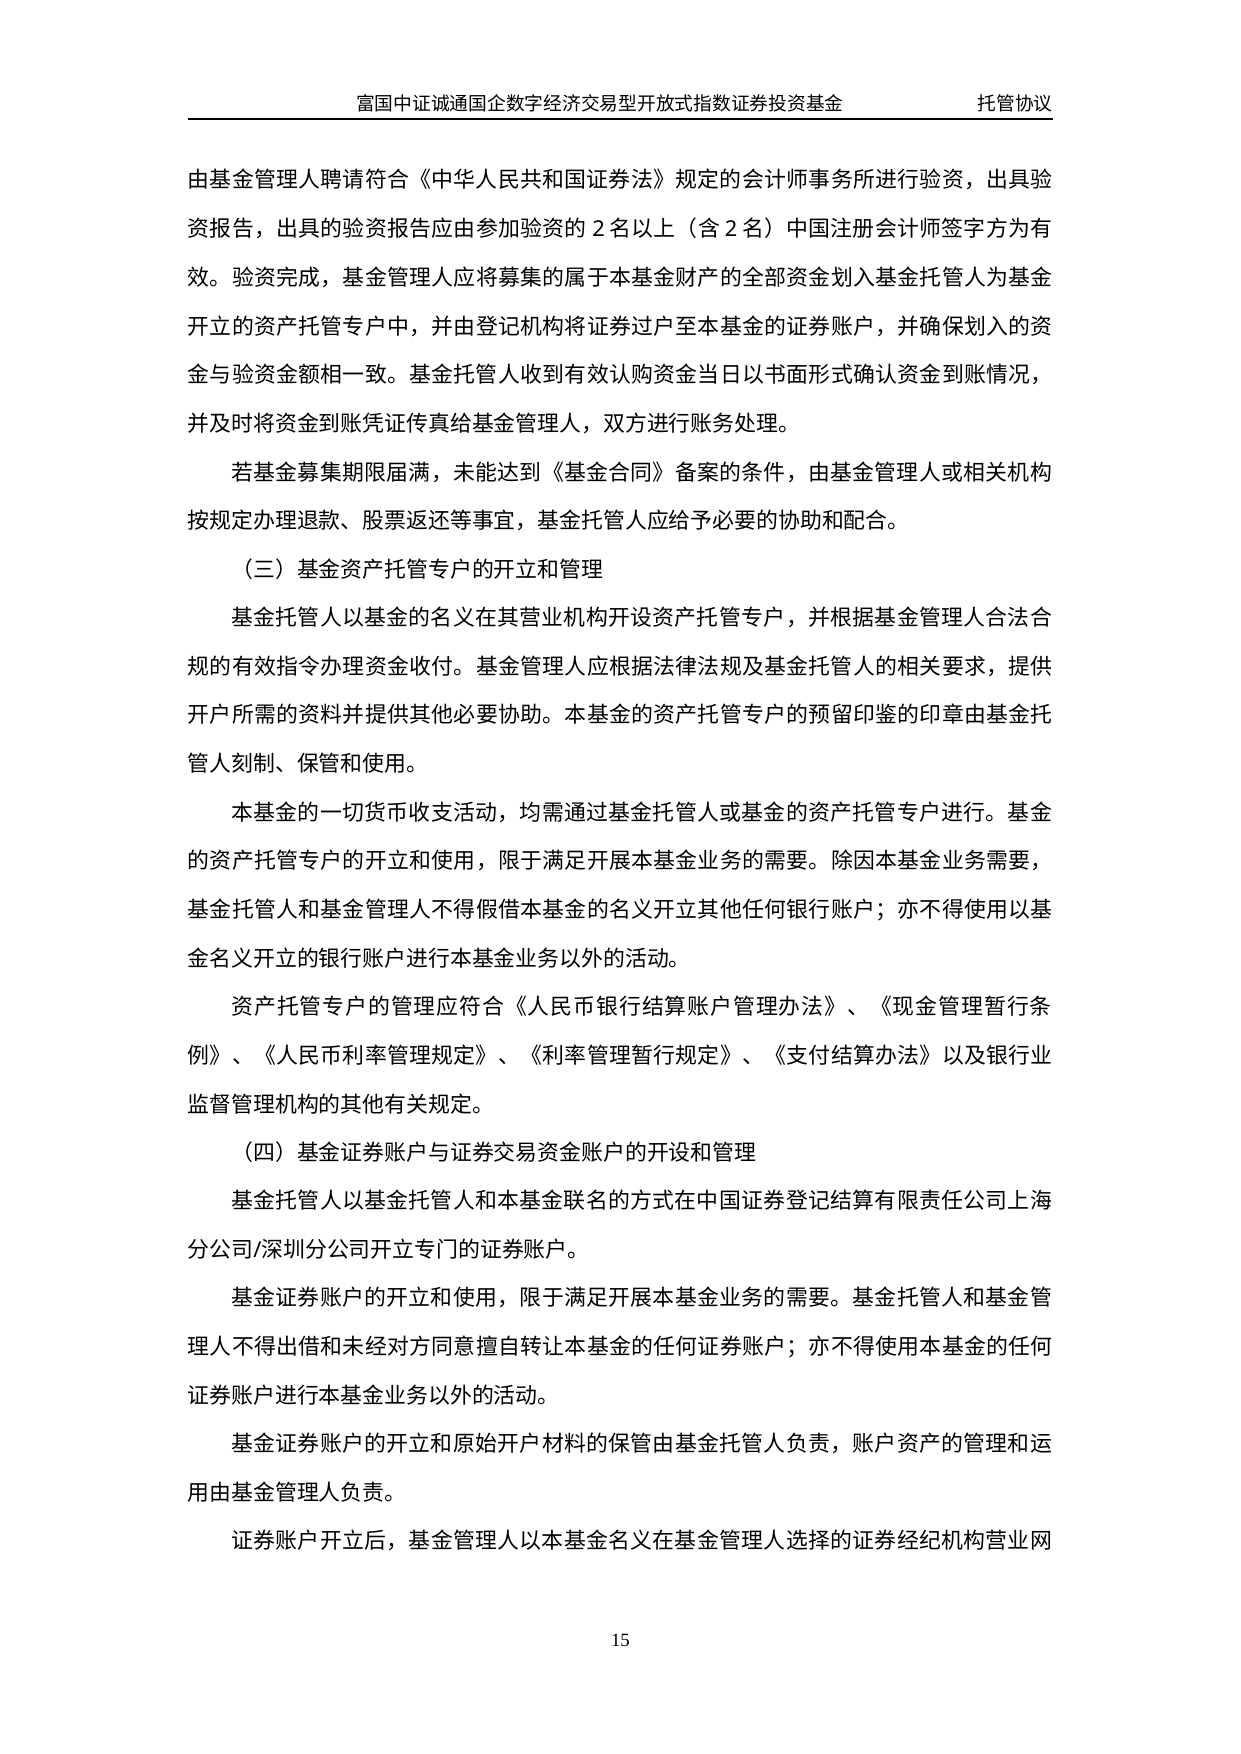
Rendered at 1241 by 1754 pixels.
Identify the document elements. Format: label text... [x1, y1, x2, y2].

text 本基金的一切货币收支活动，均需通过基金托管人或基金的资产托管专户进行。基金的资产托管专户的开立和使用，限于满足开展本基金业务的需要。除因本基金业务需要，基金托管人和基金管理人不得假借本基金的名义开立其他任何银行账户；亦不得使用以基金名义开立的银行账户进行本基金业务以外的活动。 [187, 794, 1053, 973]
text 基金托管人以基金托管人和本基金联名的方式在中国证券登记结算有限责任公司上海分公司/深圳分公司开立专门的证券账户。 [187, 1183, 1053, 1264]
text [187, 162, 1053, 438]
text 资产托管专户的管理应符合《人民币银行结算账户管理办法》、《现金管理暂行条例》、《人民币利率管理规定》、《利率管理暂行规定》、《支付结算办法》以及银行业监督管理机构的其他有关规定。 [187, 989, 1053, 1119]
text 基金证券账户的开立和原始开户材料的保管由基金托管人负责，账户资产的管理和运用由基金管理人负责。 [187, 1426, 1053, 1507]
subtitle （四）基金证券账户与证券交易资金账户的开设和管理 [187, 1134, 1053, 1167]
text 基金托管人以基金的名义在其营业机构开设资产托管专户，并根据基金管理人合法合规的有效指令办理资金收付。基金管理人应根据法律法规及基金托管人的相关要求，提供开户所需的资料并提供其他必要协助。本基金的资产托管专户的预留印鉴的印章由基金托管人刻制、保管和使用。 [187, 599, 1053, 778]
subtitle （三）基金资产托管专户的开立和管理 [187, 551, 1053, 584]
text 若基金募集期限届满，未能达到《基金合同》备案的条件，由基金管理人或相关机构按规定办理退款、股票返还等事宜，基金托管人应给予必要的协助和配合。 [187, 454, 1053, 535]
text 基金证券账户的开立和使用，限于满足开展本基金业务的需要。基金托管人和基金管理人不得出借和未经对方同意擅自转让本基金的任何证券账户；亦不得使用本基金的任何证券账户进行本基金业务以外的活动。 [187, 1280, 1053, 1410]
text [187, 1523, 1053, 1555]
